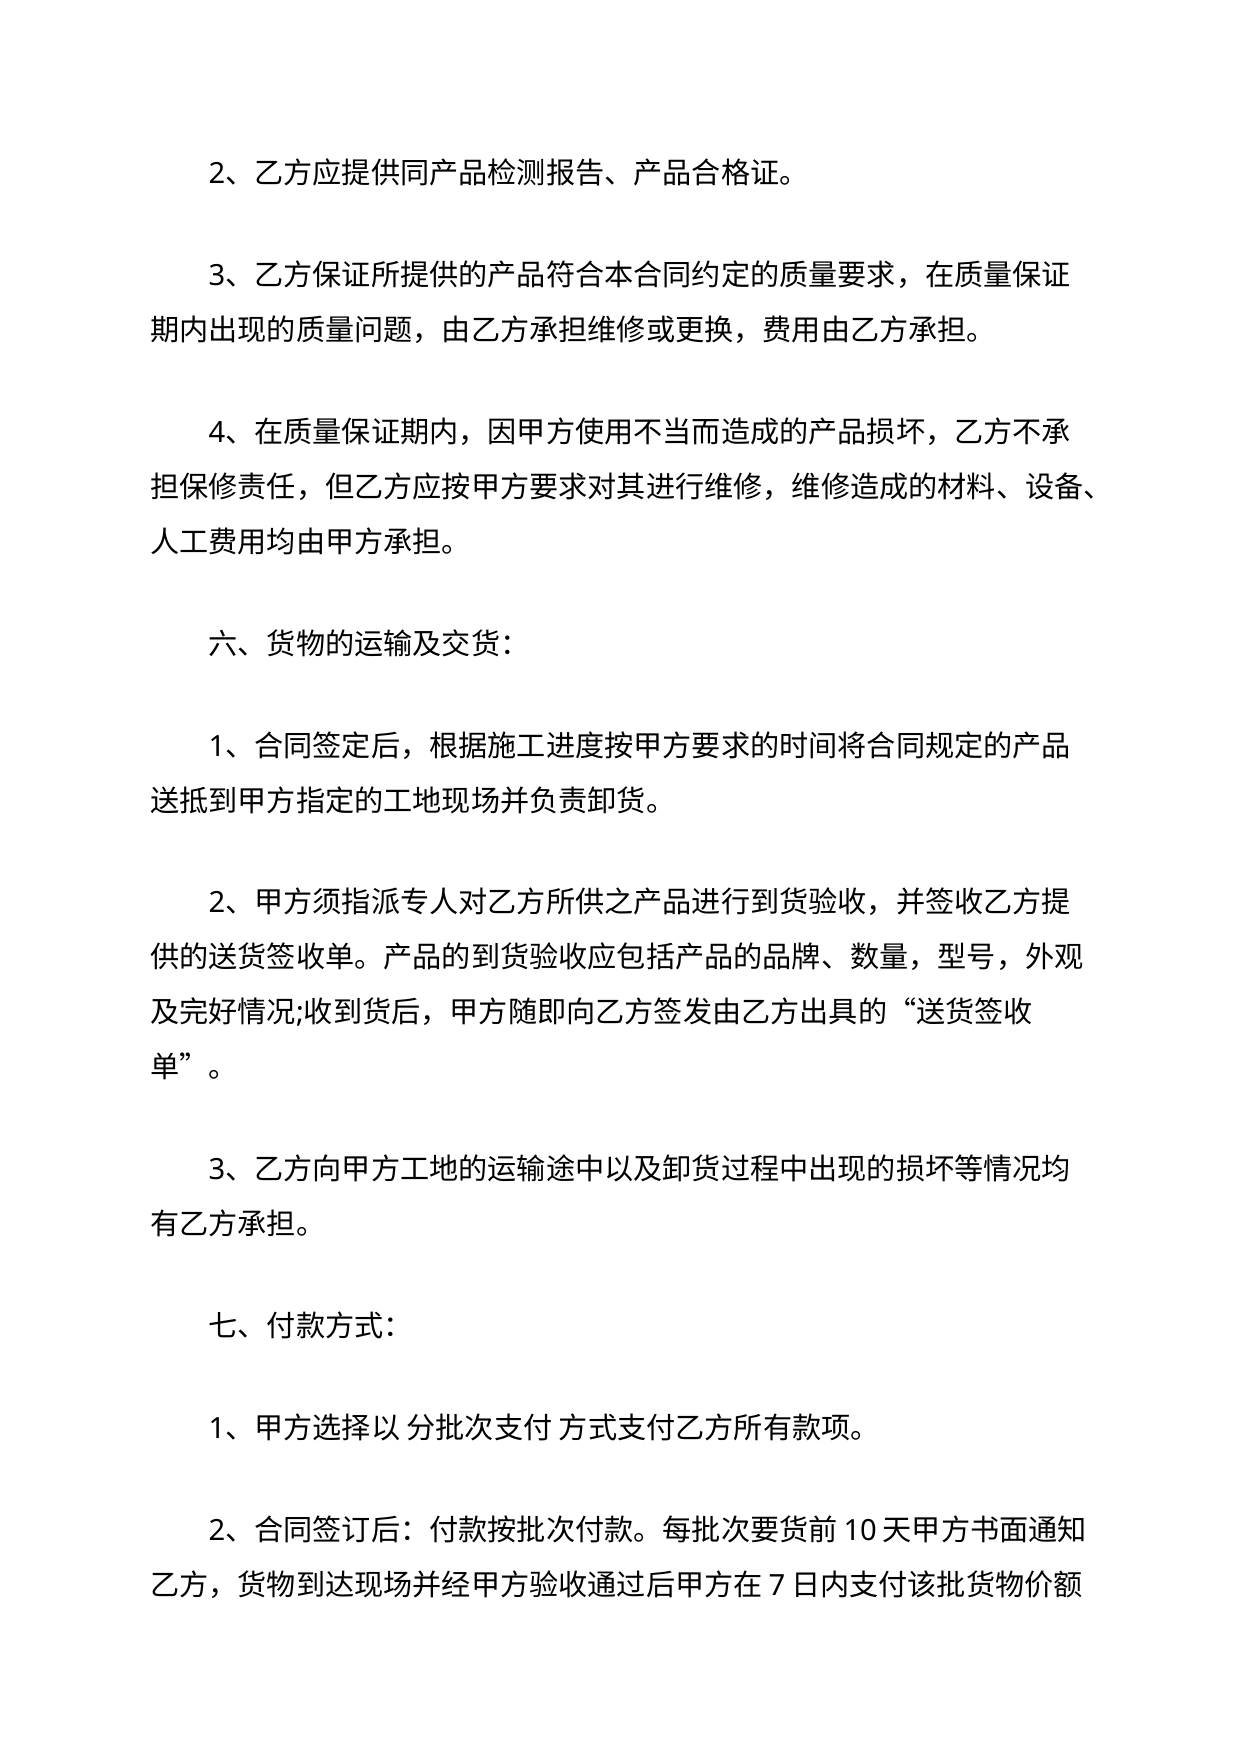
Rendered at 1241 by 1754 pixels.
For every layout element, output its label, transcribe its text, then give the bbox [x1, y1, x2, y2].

text 4、在质量保证期内，因甲方使用不当而造成的产品损坏，乙方不承担保修责任，但乙方应按甲方要求对其进行维修，维修造成的材料、设备、人工费用均由甲方承担。 [150, 409, 1090, 561]
text 六、货物的运输及交货： [150, 620, 1090, 663]
text 2、乙方应提供同产品检测报告、产品合格证。 [150, 150, 1090, 192]
text 3、乙方向甲方工地的运输途中以及卸货过程中出现的损坏等情况均有乙方承担。 [150, 1146, 1090, 1243]
text 1、甲方选择以 分批次支付 方式支付乙方所有款项。 [150, 1404, 1090, 1447]
text 1、合同签定后，根据施工进度按甲方要求的时间将合同规定的产品送抵到甲方指定的工地现场并负责卸货。 [150, 722, 1090, 819]
text 七、付款方式： [150, 1302, 1090, 1345]
text 2、甲方须指派专人对乙方所供之产品进行到货验收，并签收乙方提供的送货签收单。产品的到货验收应包括产品的品牌、数量，型号，外观及完好情况;收到货后，甲方随即向乙方签发由乙方出具的“送货签收单”。 [150, 879, 1090, 1086]
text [150, 1506, 1090, 1603]
text 3、乙方保证所提供的产品符合本合同约定的质量要求，在质量保证期内出现的质量问题，由乙方承担维修或更换，费用由乙方承担。 [150, 252, 1090, 349]
